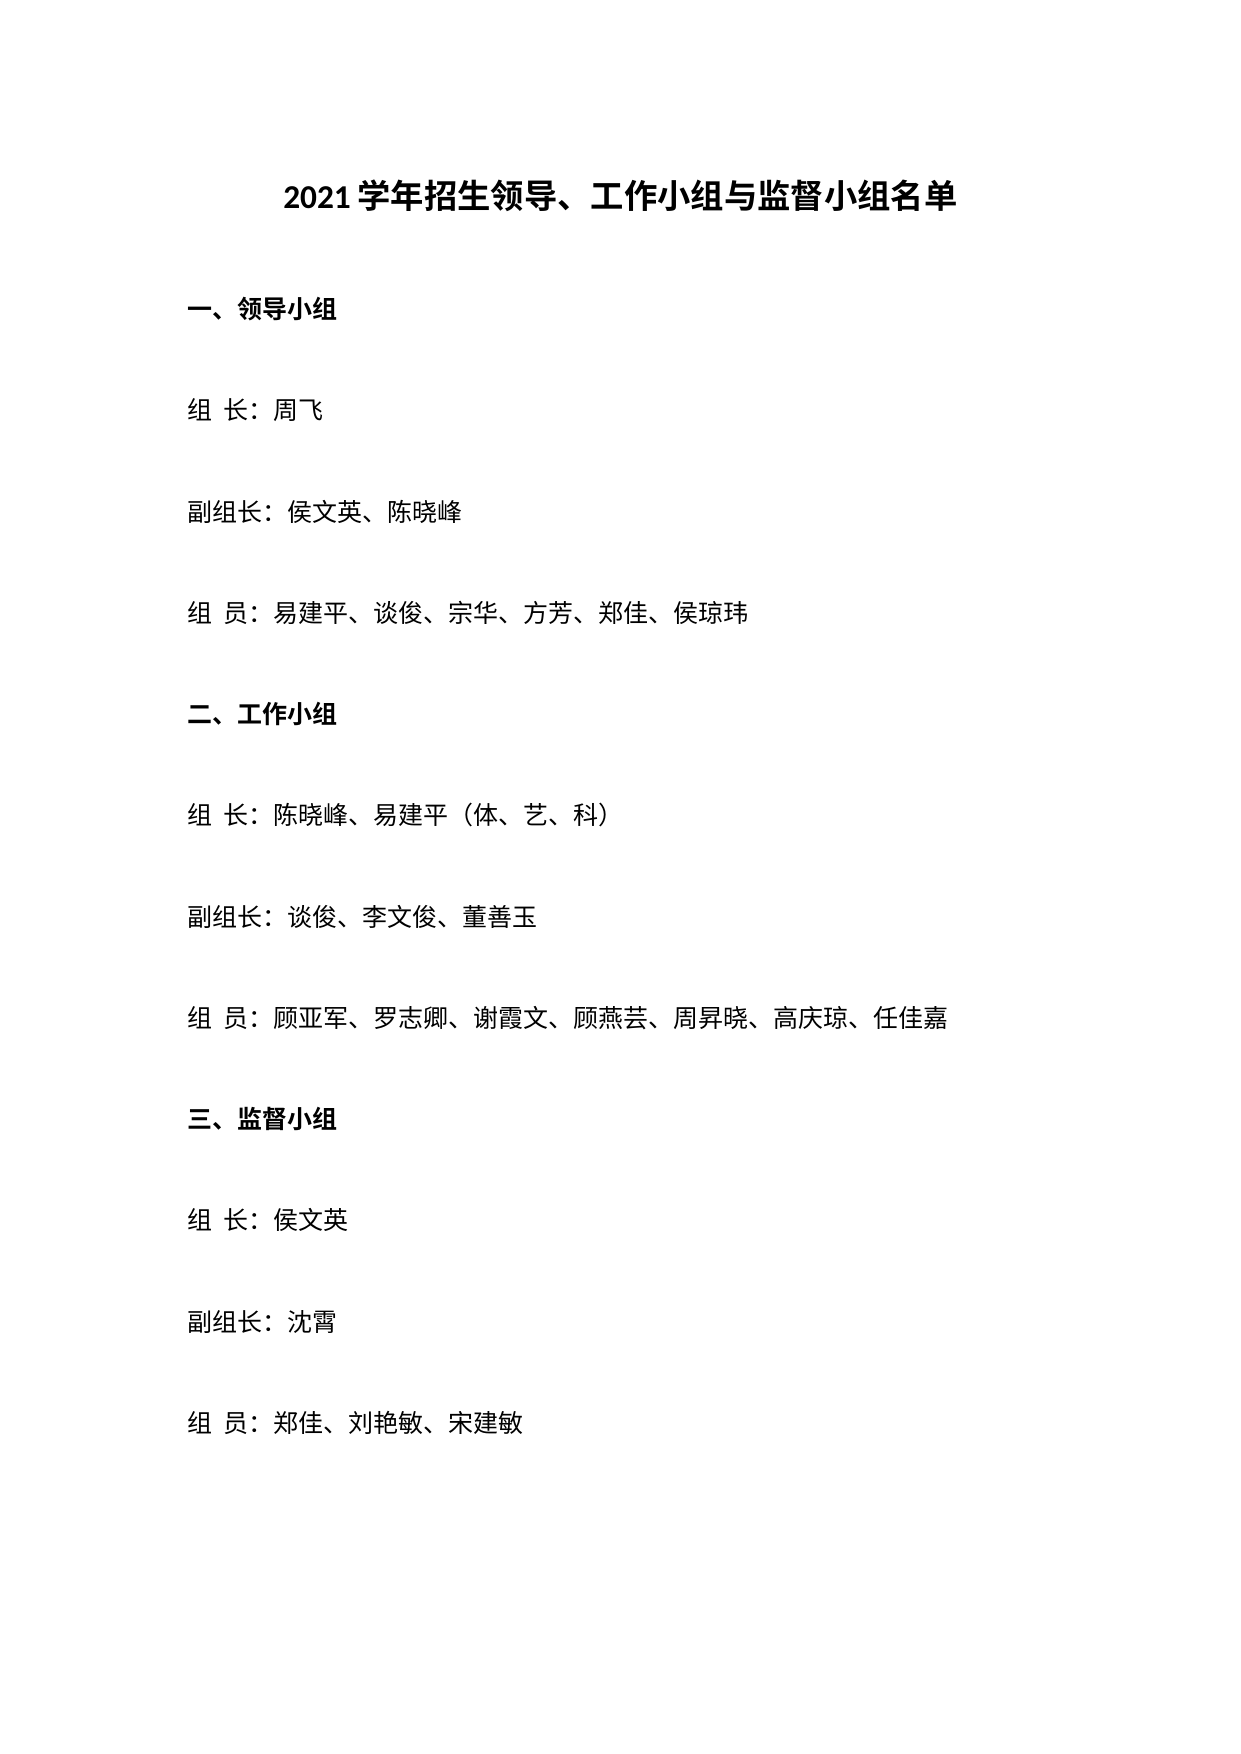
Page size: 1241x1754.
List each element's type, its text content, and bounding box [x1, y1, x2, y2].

text 一、领导小组 [187, 275, 1053, 340]
text 2021学年招生领导、工作小组与监督小组名单 [187, 162, 1053, 227]
text 副组长：沈霄 [187, 1288, 1053, 1353]
text 组 员：顾亚军、罗志卿、谢霞文、顾燕芸、周昇晓、高庆琼、任佳嘉 [187, 984, 1053, 1049]
text 组 员：易建平、谈俊、宗华、方芳、郑佳、侯琼玮 [187, 579, 1053, 644]
text 副组长：谈俊、李文俊、董善玉 [187, 883, 1053, 948]
text 组 长：侯文英 [187, 1186, 1053, 1251]
text 组 员：郑佳、刘艳敏、宋建敏 [187, 1389, 1053, 1454]
text 组 长：周飞 [187, 376, 1053, 441]
text 副组长：侯文英、陈晓峰 [187, 478, 1053, 543]
text 二、工作小组 [187, 680, 1053, 745]
text 三、监督小组 [187, 1085, 1053, 1150]
text 组 长：陈晓峰、易建平（体、艺、科） [187, 781, 1053, 846]
